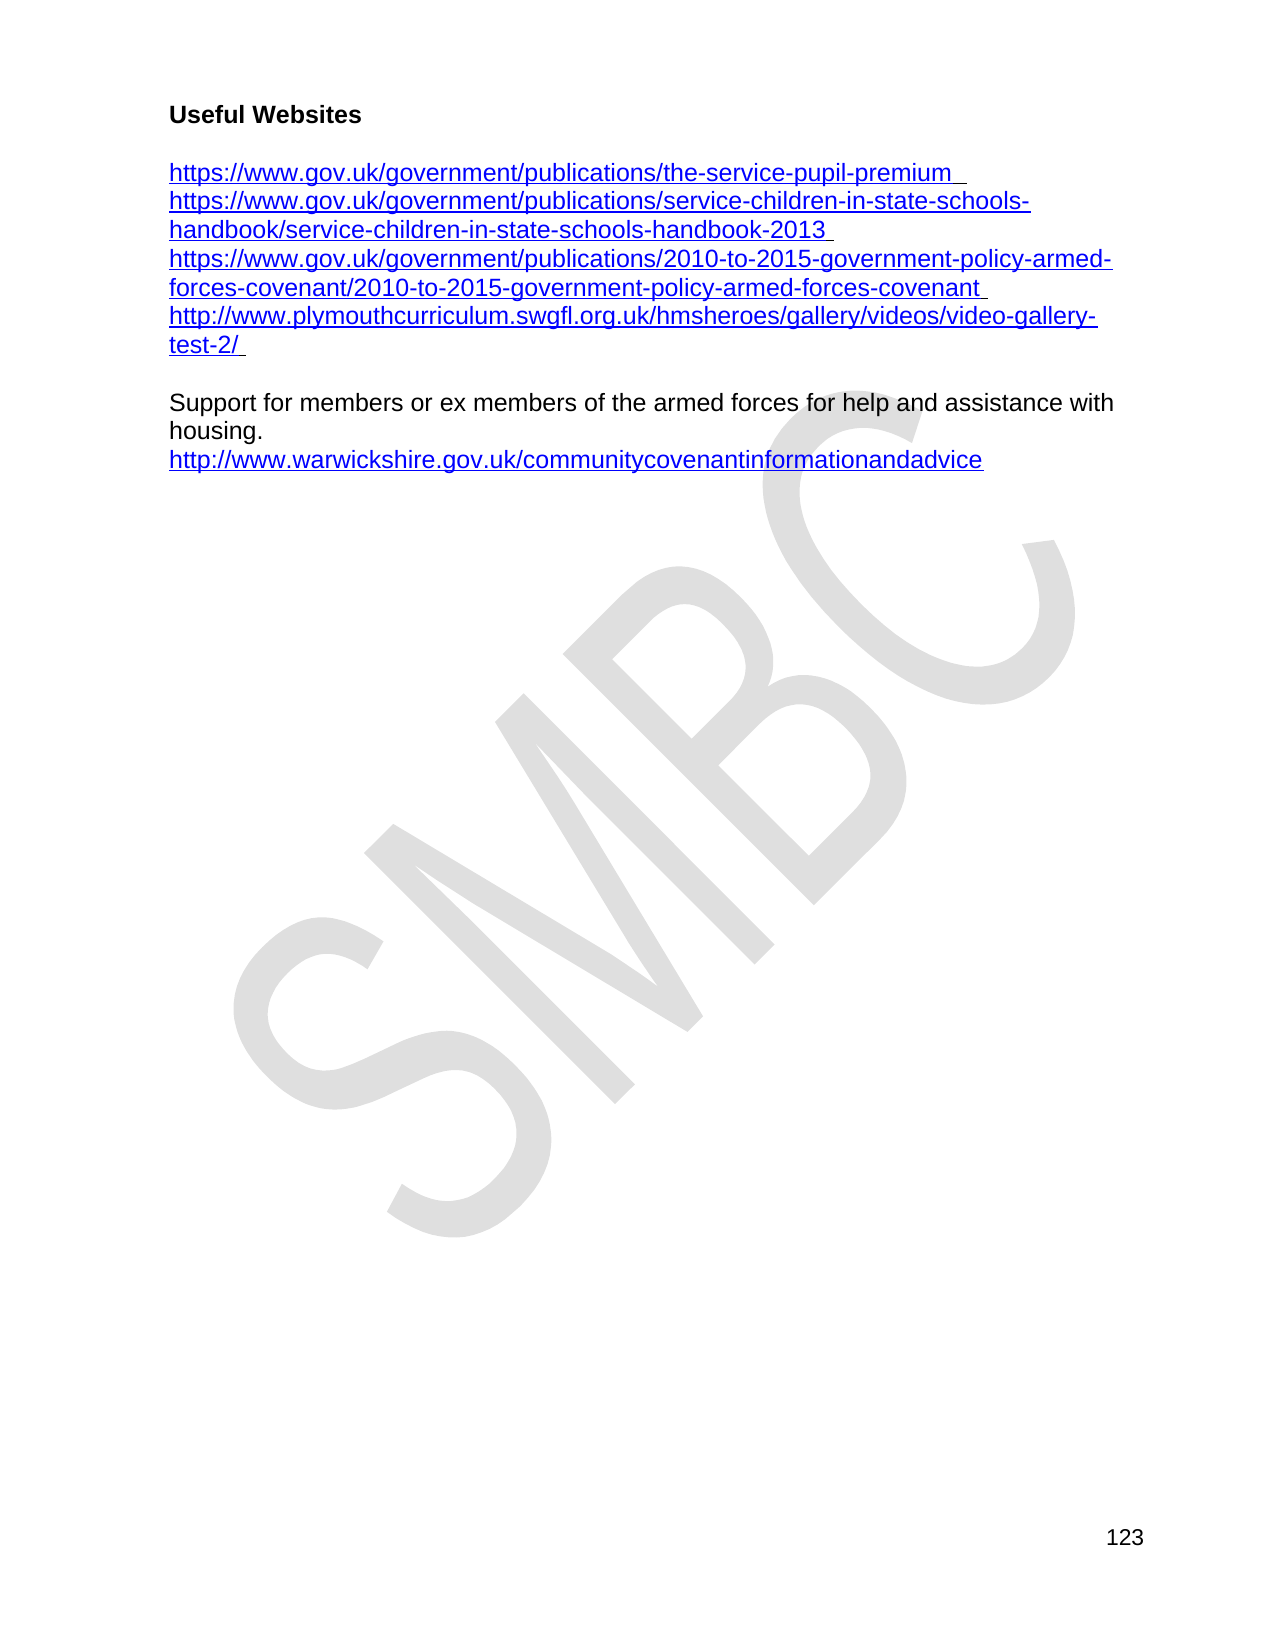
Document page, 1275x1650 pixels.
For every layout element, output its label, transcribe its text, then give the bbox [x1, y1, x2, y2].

text https://www.gov.uk/government/publications/the-service-pupil-premium [169, 158, 1144, 186]
text https://www.gov.uk/government/publications/2010-to-2015-government-policy-armed-forces-covenant/2010-to-2015-government-policy-armed-forces-covenant [169, 244, 1144, 301]
text https://www.gov.uk/government/publications/service-children-in-state-schools-handbook/service-children-in-state-schools-handbook-2013 [169, 186, 1144, 244]
text http://www.warwickshire.gov.uk/communitycovenantinformationandadvice [169, 445, 1144, 474]
text http://www.plymouthcurriculum.swgfl.org.uk/hmsheroes/gallery/videos/video-gallery-test-2/ [169, 301, 1144, 359]
text Useful Websites [169, 100, 1144, 129]
text Support for members or ex members of the armed forces for help and assistance with housing. [169, 388, 1144, 445]
